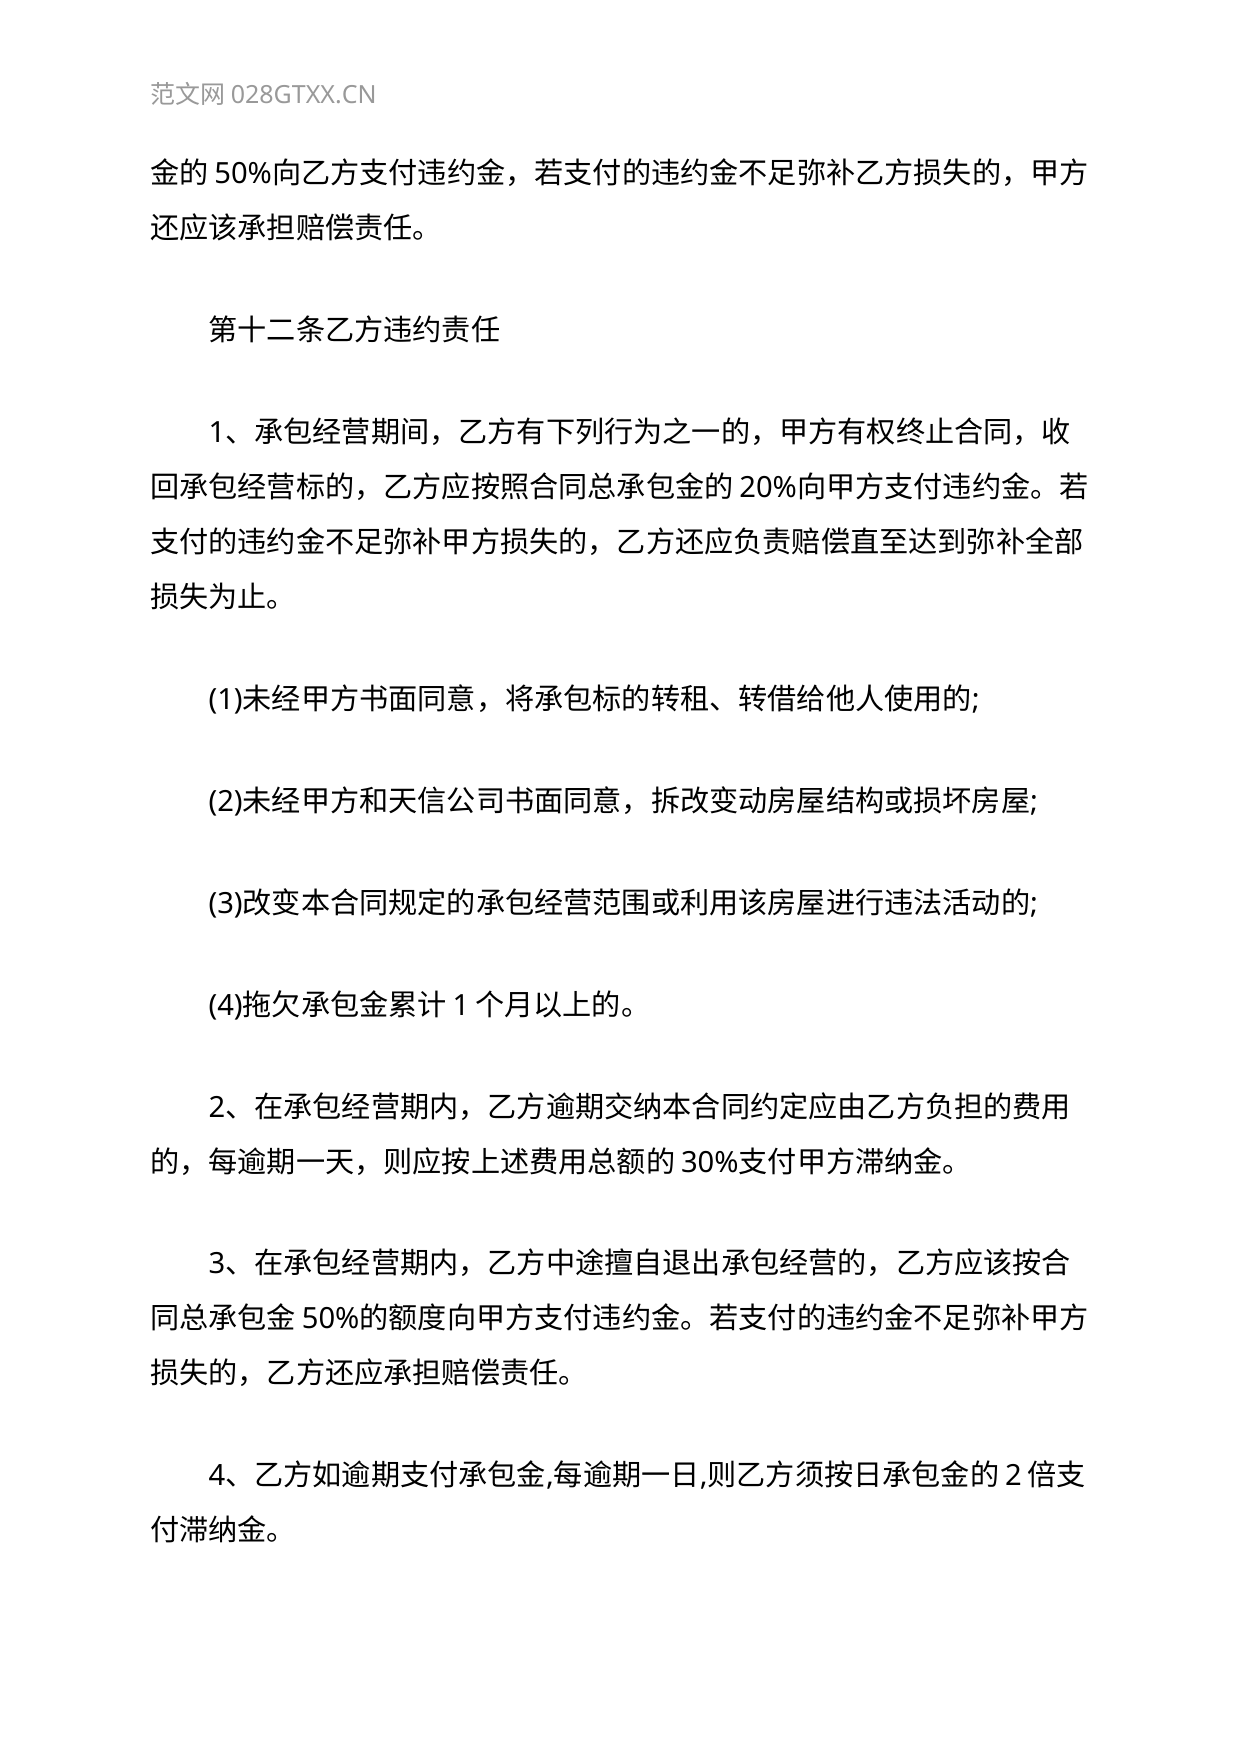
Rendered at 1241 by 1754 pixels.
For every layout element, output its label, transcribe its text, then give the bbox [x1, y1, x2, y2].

text (1)未经甲方书面同意，将承包标的转租、转借给他人使用的; [150, 675, 1090, 718]
text 第十二条乙方违约责任 [150, 307, 1090, 349]
text 2、在承包经营期内，乙方逾期交纳本合同约定应由乙方负担的费用的，每逾期一天，则应按上述费用总额的30%支付甲方滞纳金。 [150, 1083, 1090, 1181]
text 4、乙方如逾期支付承包金,每逾期一日,则乙方须按日承包金的2倍支付滞纳金。 [150, 1452, 1090, 1549]
text (4)拖欠承包金累计1个月以上的。 [150, 981, 1090, 1023]
text (3)改变本合同规定的承包经营范围或利用该房屋进行违法活动的; [150, 879, 1090, 922]
text 1、承包经营期间，乙方有下列行为之一的，甲方有权终止合同，收回承包经营标的，乙方应按照合同总承包金的20%向甲方支付违约金。若支付的违约金不足弥补甲方损失的，乙方还应负责赔偿直至达到弥补全部损失为止。 [150, 408, 1090, 616]
text 3、在承包经营期内，乙方中途擅自退出承包经营的，乙方应该按合同总承包金50%的额度向甲方支付违约金。若支付的违约金不足弥补甲方损失的，乙方还应承担赔偿责任。 [150, 1240, 1090, 1392]
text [150, 150, 1090, 247]
text (2)未经甲方和天信公司书面同意，拆改变动房屋结构或损坏房屋; [150, 777, 1090, 819]
